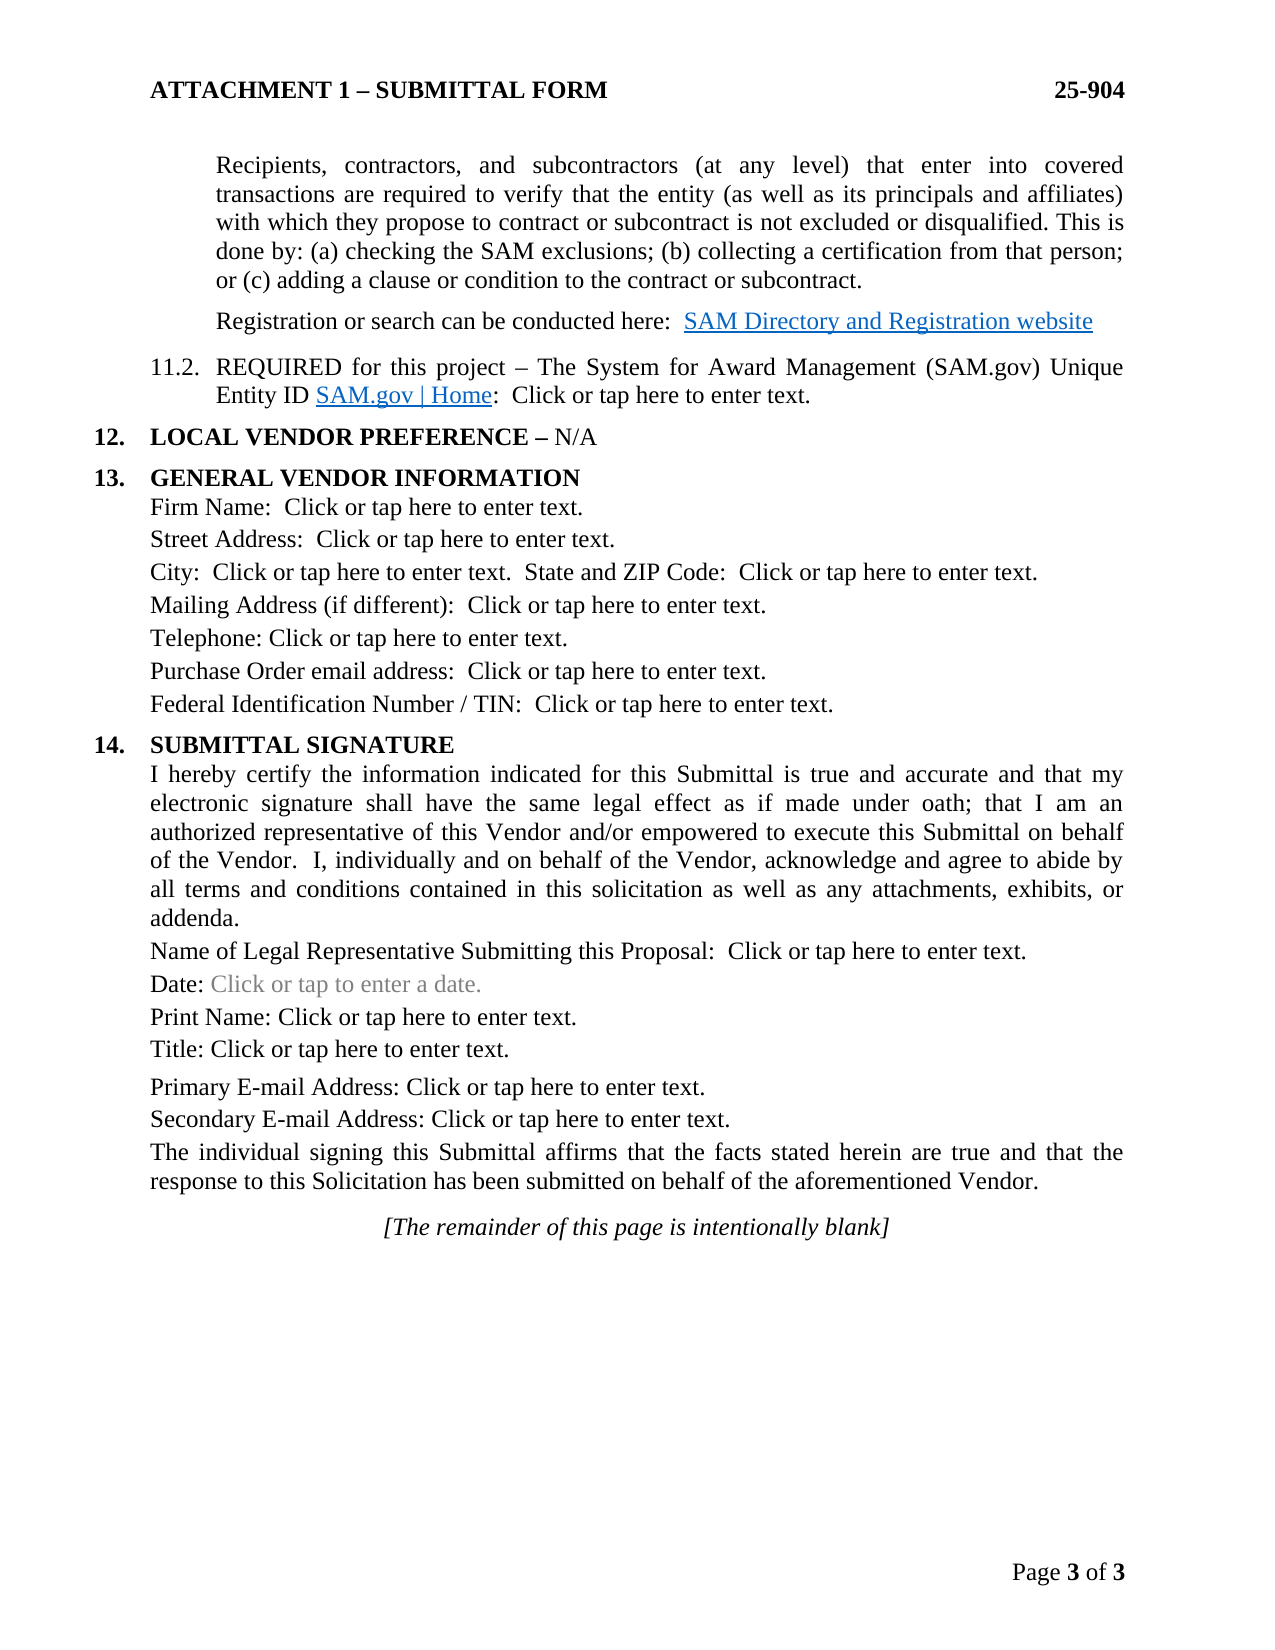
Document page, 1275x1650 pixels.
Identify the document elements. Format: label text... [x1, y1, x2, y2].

subtitle SUBMITTAL SIGNATURE [94, 730, 1125, 759]
text I hereby certify the information indicated for this Submittal is true and accurate and that my electronic signature shall have the same legal effect as if made under oath; that I am an authorized representative of this Vendor and/or empowered to execute this Submittal on behalf of the Vendor. I, individually and on behalf of the Vendor, acknowledge and agree to abide by all terms and conditions contained in this solicitation as well as any attachments, exhibits, or addenda. [150, 759, 1125, 932]
subtitle LOCAL VENDOR PREFERENCE – N/A [94, 422, 1125, 450]
text Purchase Order email address: [150, 656, 1125, 685]
text Federal Identification Number / TIN: [150, 689, 1125, 718]
text Registration or search can be conducted here: SAM Directory and Registration website [216, 306, 1125, 335]
text Name of Legal Representative Submitting this Proposal: [150, 936, 1125, 964]
text The individual signing this Submittal affirms that the facts stated herein are true and that the response to this Solicitation has been submitted on behalf of the aforementioned Vendor. [150, 1137, 1125, 1195]
text Firm Name: [150, 492, 1125, 520]
text City: State and ZIP Code: [150, 557, 1125, 586]
text Primary E-mail Address: [150, 1072, 1125, 1100]
text Date: [150, 969, 1125, 997]
text Street Address: [150, 524, 1125, 553]
text Mailing Address (if different): [150, 590, 1125, 619]
text Title: [150, 1034, 1125, 1063]
text [The remainder of this page is intentionally blank] [150, 1212, 1125, 1240]
subtitle GENERAL VENDOR INFORMATION [94, 463, 1125, 492]
list REQUIRED for this project – The System for Award Management (SAM.gov) Unique Entity ID SAM.gov | Home: [150, 352, 1125, 409]
text Telephone: [150, 623, 1125, 652]
list Recipients, contractors, and subcontractors (at any level) that enter into covered transactions are required to verify that the entity (as well as its principals and affiliates) with which they propose to contract or subcontract is not excluded or disqualified. This is done by: (a) checking the SAM exclusions; (b) collecting a certification from that person; or (c) adding a clause or condition to the contract or subcontract. [216, 150, 1125, 294]
text Print Name: [150, 1002, 1125, 1030]
text Secondary E-mail Address: [150, 1104, 1125, 1133]
